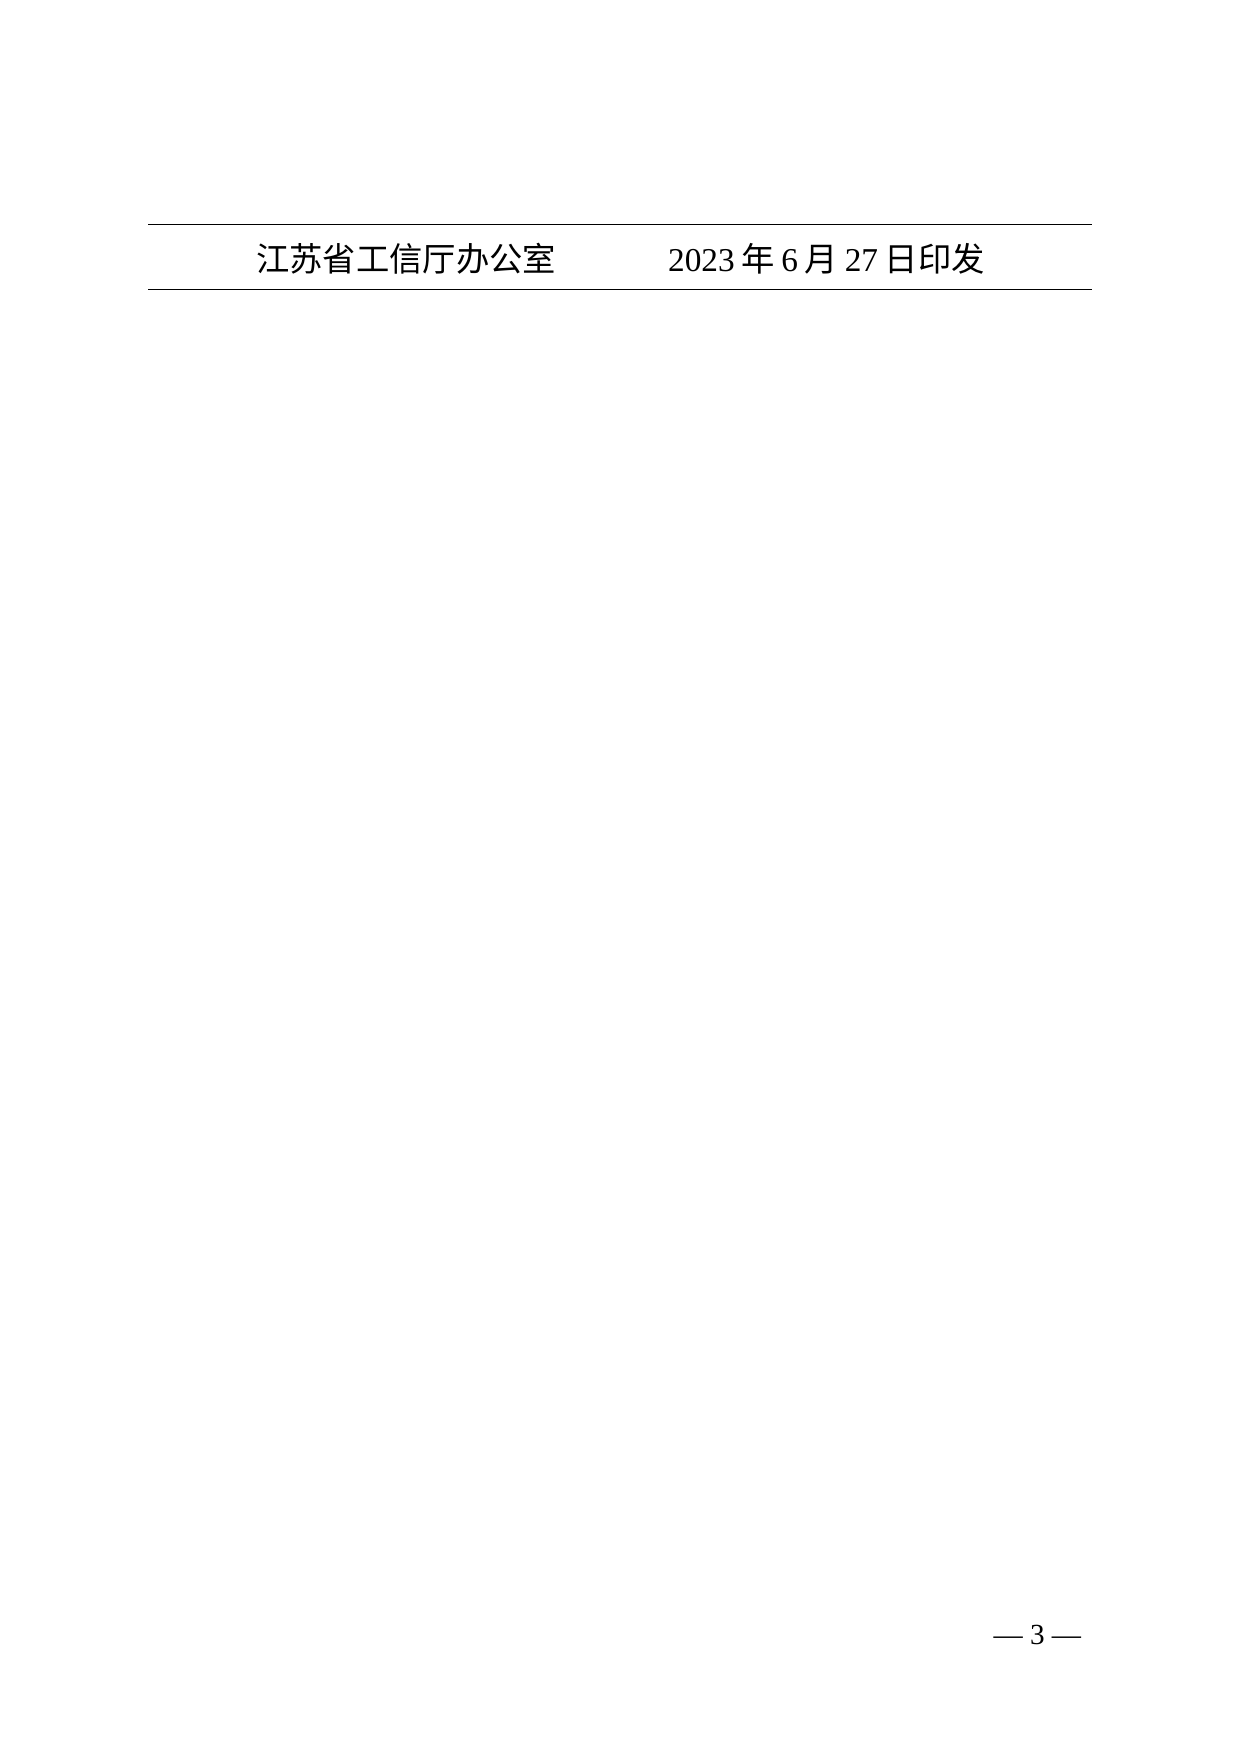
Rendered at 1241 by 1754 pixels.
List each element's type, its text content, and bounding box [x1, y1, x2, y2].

table_header 江苏省工信厅办公室 2023年6月27日印发 [148, 225, 1092, 289]
